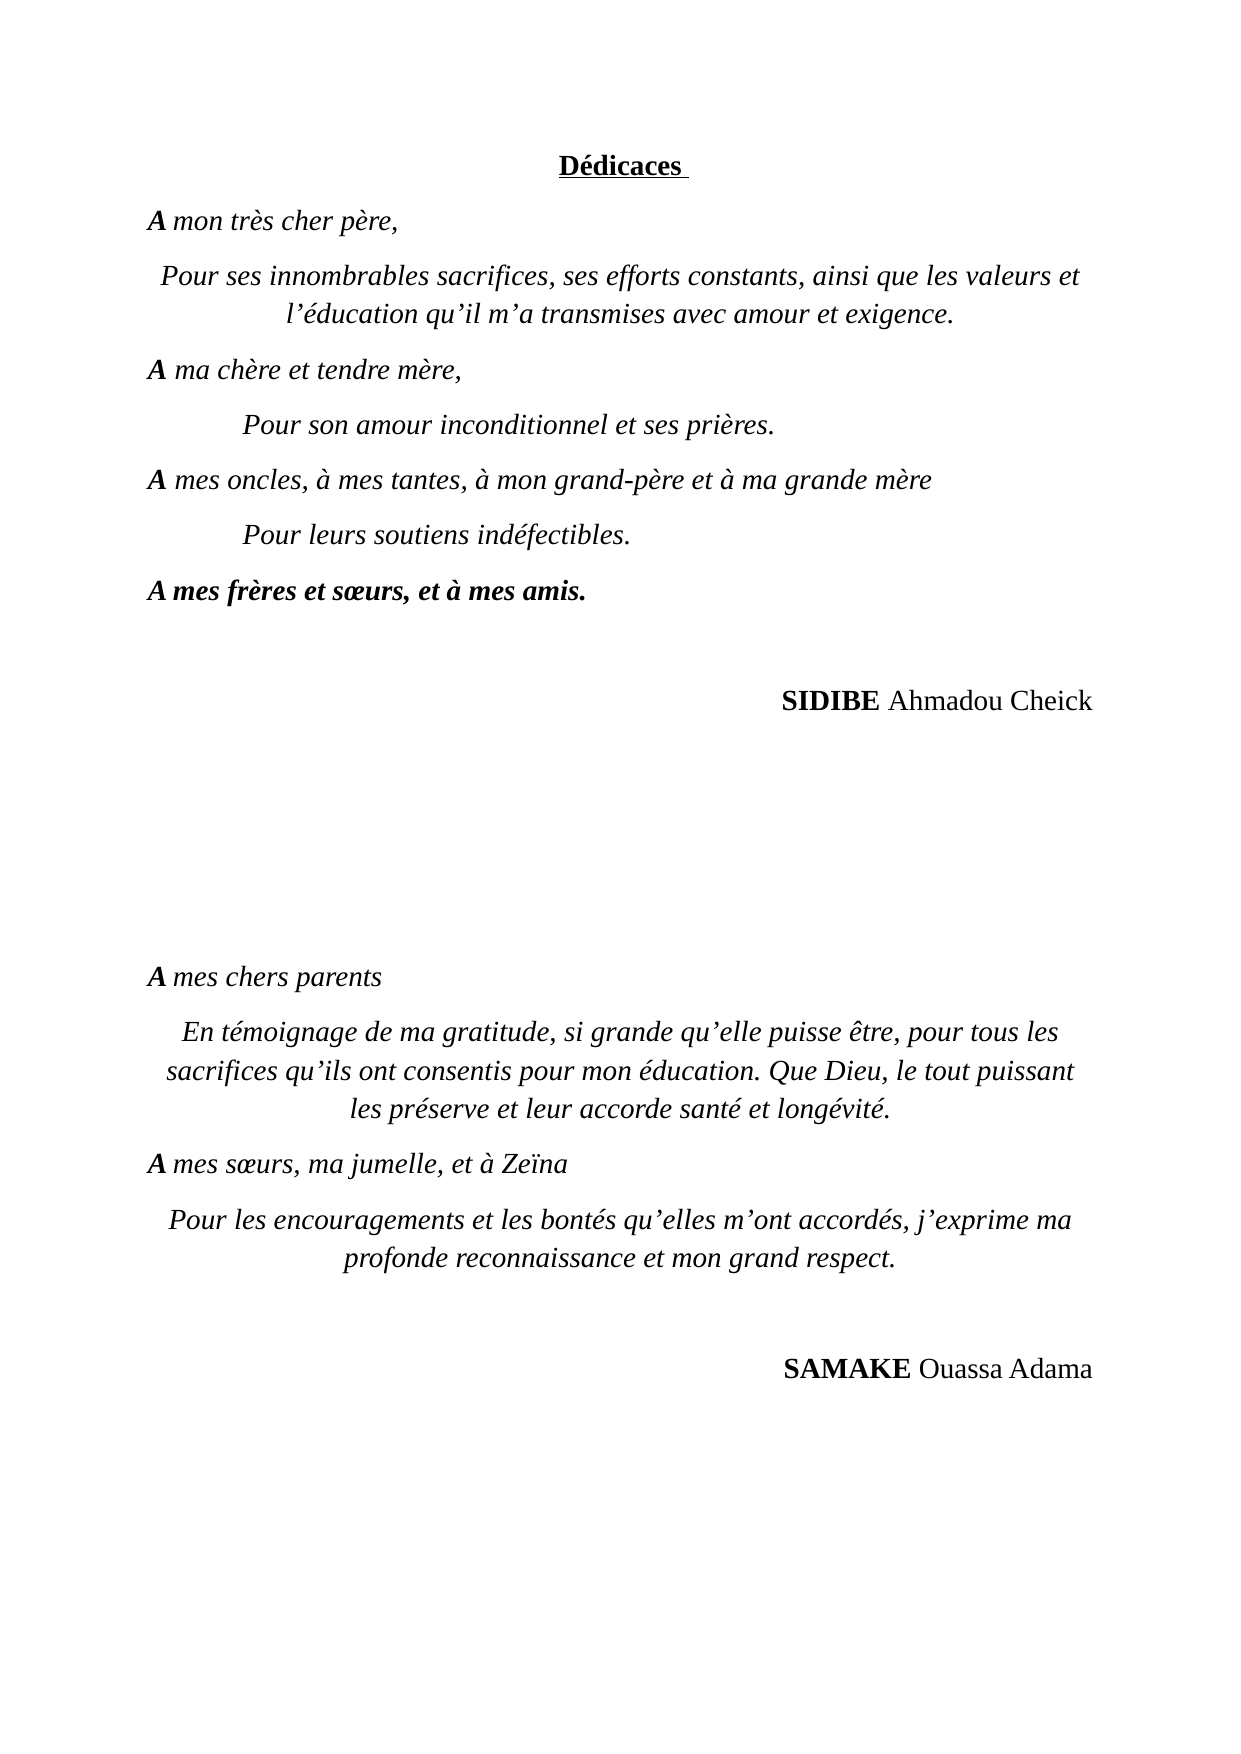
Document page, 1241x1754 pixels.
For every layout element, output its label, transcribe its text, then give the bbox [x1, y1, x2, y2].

text SIDIBE Ahmadou Cheick [148, 683, 1093, 717]
text A mes sœurs, ma jumelle, et à Zeïna [148, 1147, 1093, 1180]
text Pour son amour inconditionnel et ses prières. [148, 407, 1093, 441]
text Pour leurs soutiens indéfectibles. [148, 517, 1093, 551]
text SAMAKE Ouassa Adama [148, 1351, 1093, 1384]
text A mes chers parents [148, 959, 1093, 993]
text A mes oncles, à mes tantes, à mon grand-père et à ma grande mère [148, 462, 1093, 496]
text Pour ses innombrables sacrifices, ses efforts constants, ainsi que les valeurs et l’éducation qu’il m’a transmises avec amour et exigence. [148, 258, 1093, 330]
text En témoignage de ma gratitude, si grande qu’elle puisse être, pour tous les sacrifices qu’ils ont consentis pour mon éducation. Que Dieu, le tout puissant les préserve et leur accorde santé et longévité. [148, 1014, 1093, 1125]
text A ma chère et tendre mère, [148, 352, 1093, 385]
text Pour les encouragements et les bontés qu’elles m’ont accordés, j’exprime ma profonde reconnaissance et mon grand respect. [148, 1202, 1093, 1274]
text Dédicaces [148, 148, 1093, 181]
text A mon très cher père, [148, 203, 1093, 236]
text A mes frères et sœurs, et à mes amis. [148, 573, 1093, 606]
